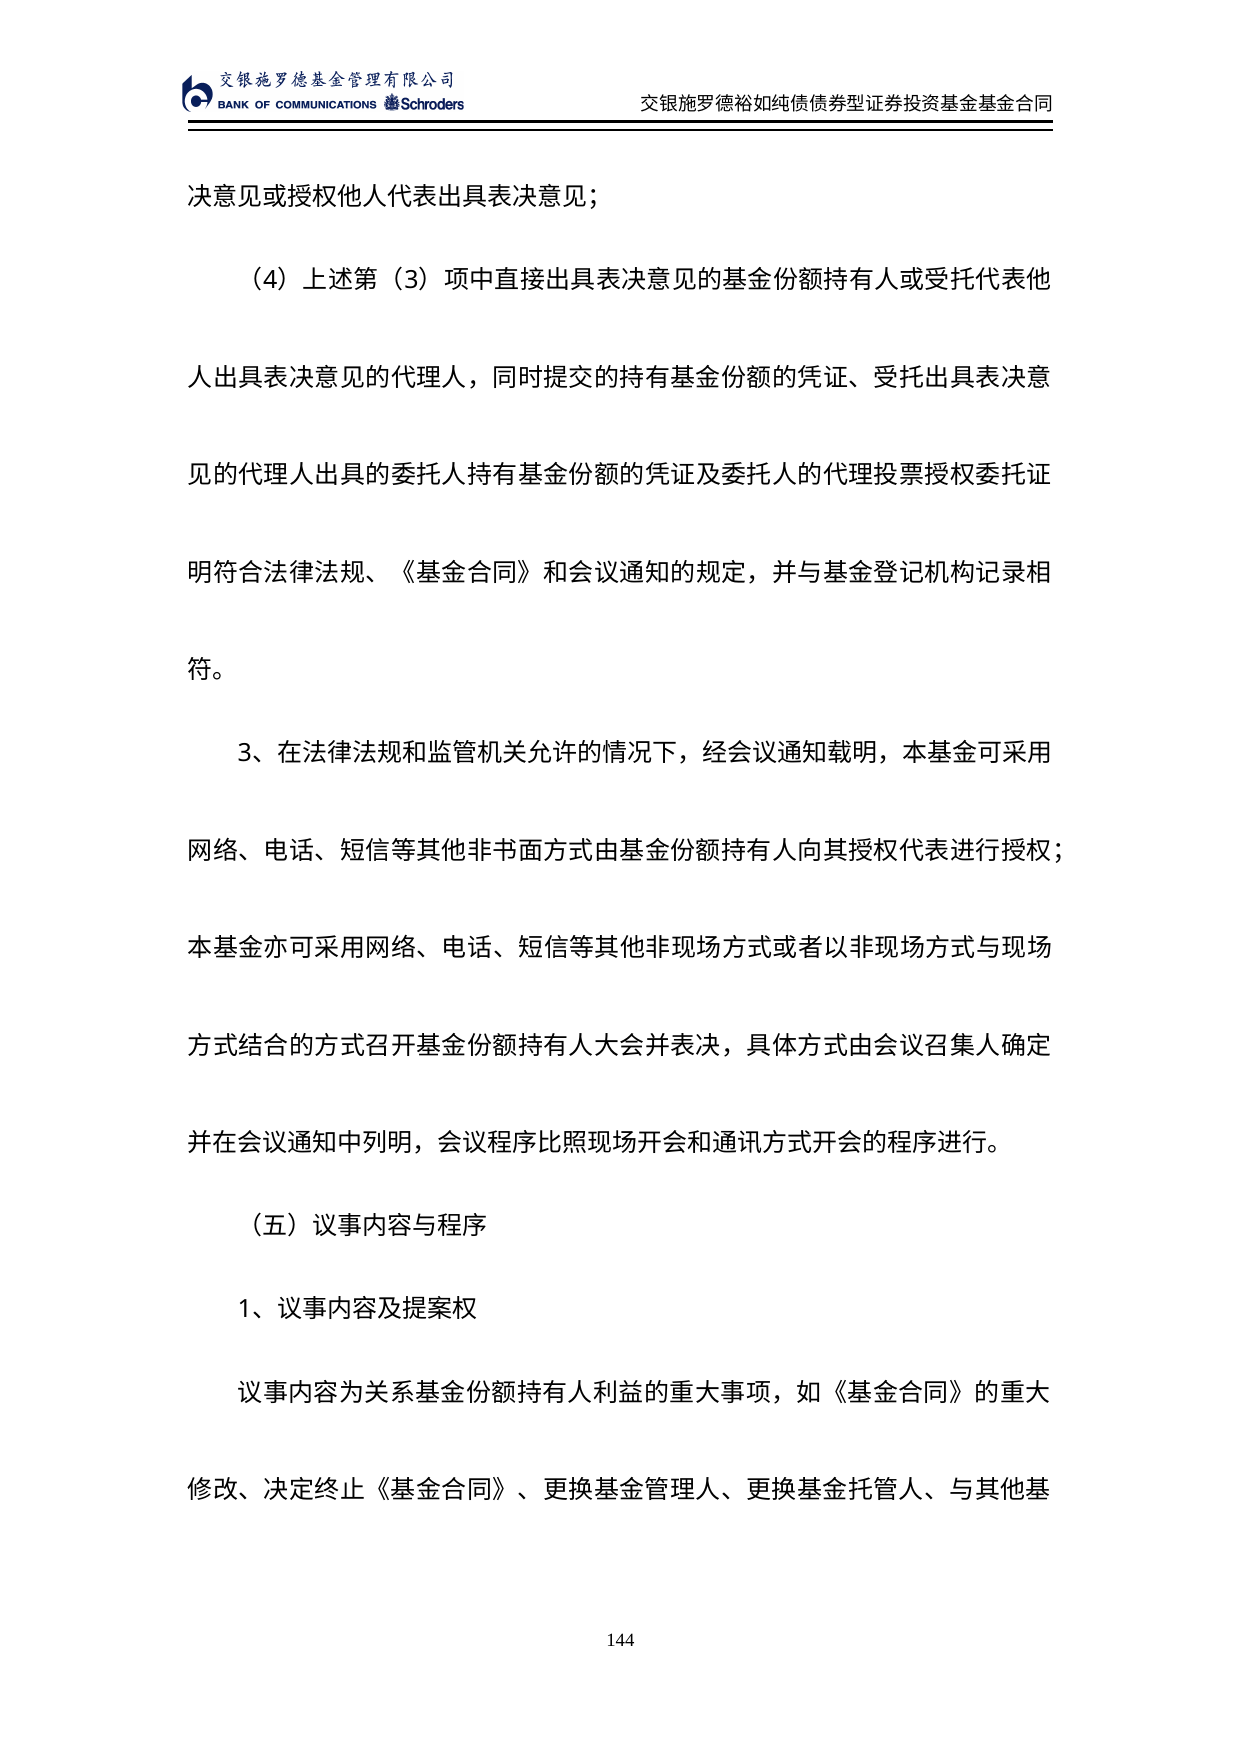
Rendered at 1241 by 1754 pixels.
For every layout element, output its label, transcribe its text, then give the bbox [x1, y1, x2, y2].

text （4）上述第（3）项中直接出具表决意见的基金份额持有人或受托代表他人出具表决意见的代理人，同时提交的持有基金份额的凭证、受托出具表决意见的代理人出具的委托人持有基金份额的凭证及委托人的代理投票授权委托证明符合法律法规、《基金合同》和会议通知的规定，并与基金登记机构记录相符。 [187, 245, 1053, 700]
picture [182, 71, 464, 112]
text 1、议事内容及提案权 [187, 1274, 1053, 1339]
text （五）议事内容与程序 [187, 1191, 1053, 1256]
text 3、在法律法规和监管机关允许的情况下，经会议通知载明，本基金可采用网络、电话、短信等其他非书面方式由基金份额持有人向其授权代表进行授权；本基金亦可采用网络、电话、短信等其他非现场方式或者以非现场方式与现场方式结合的方式召开基金份额持有人大会并表决，具体方式由会议召集人确定并在会议通知中列明，会议程序比照现场开会和通讯方式开会的程序进行。 [187, 718, 1053, 1173]
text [187, 1358, 1053, 1520]
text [187, 162, 1053, 227]
